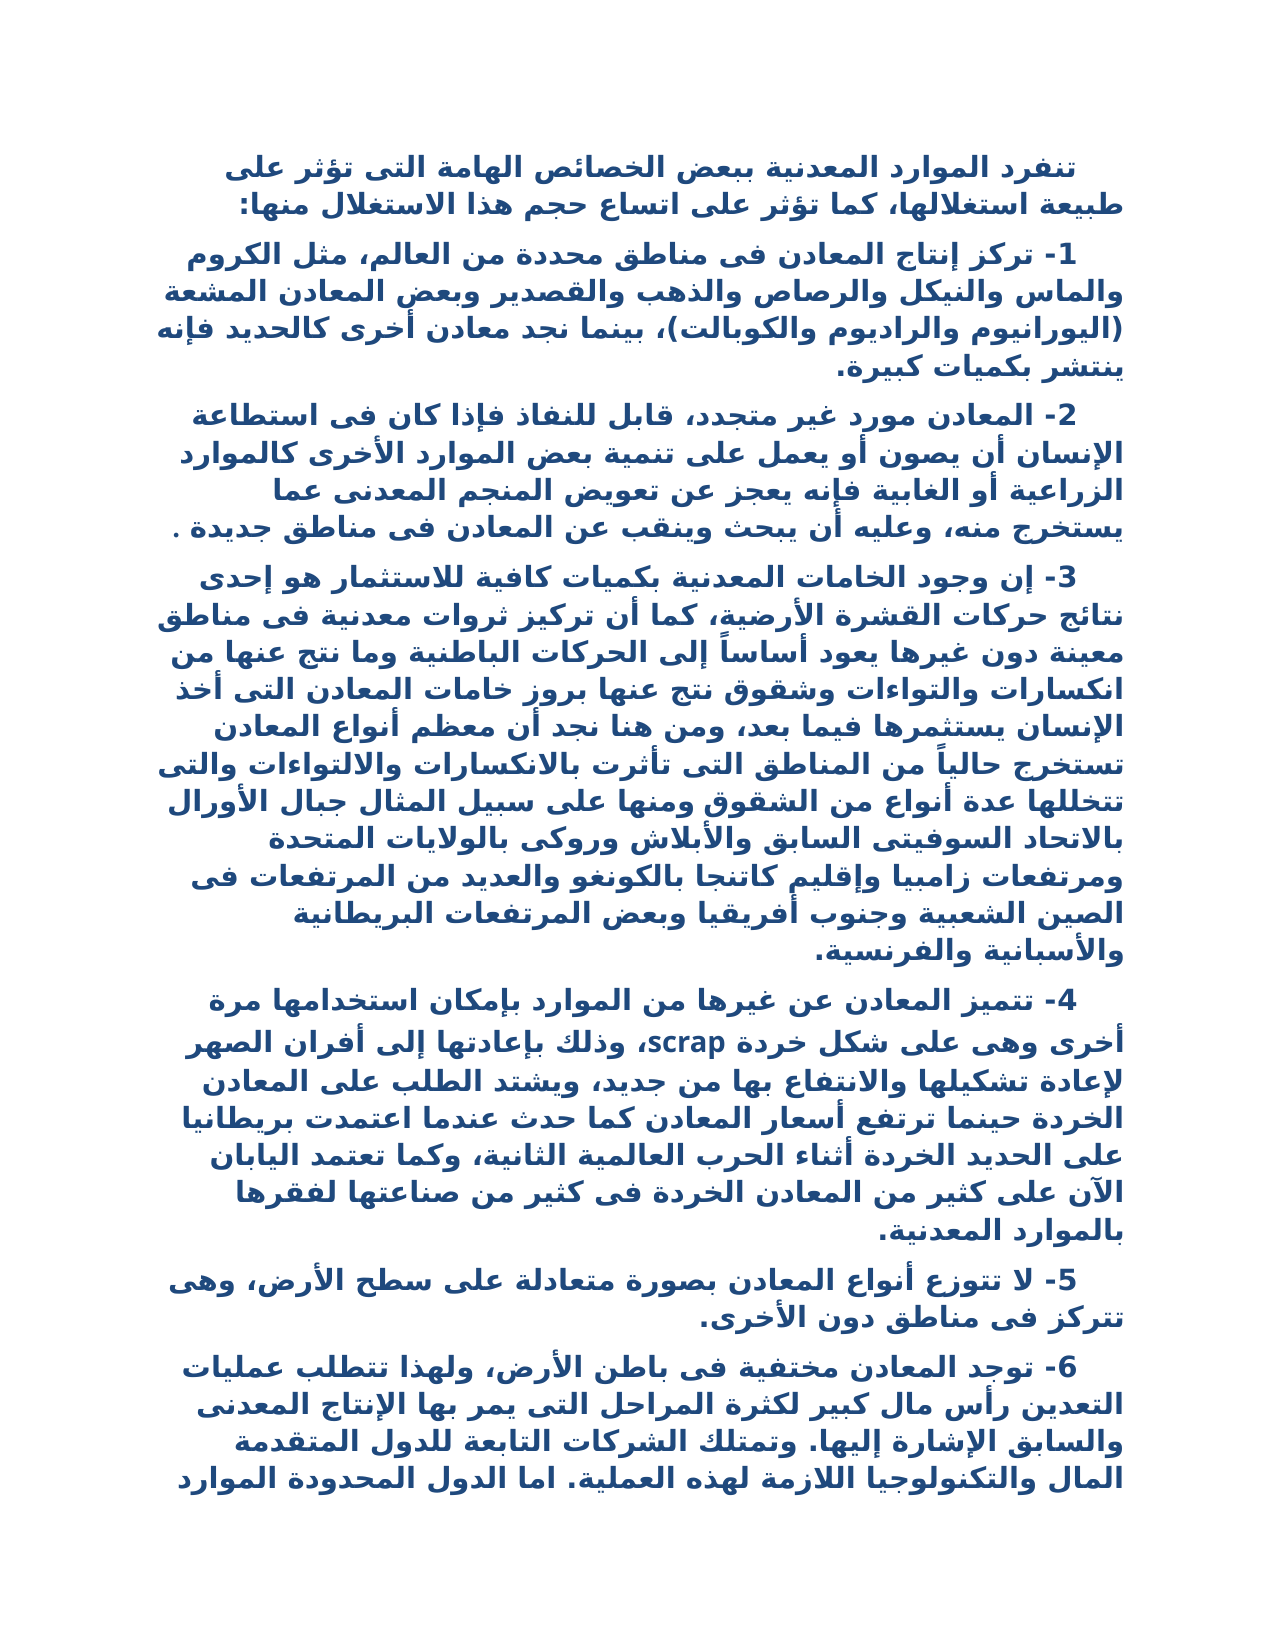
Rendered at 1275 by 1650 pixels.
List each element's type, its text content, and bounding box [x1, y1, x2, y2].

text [150, 1350, 1125, 1496]
text 1- تركز إنتاج المعادن فى مناطق محددة من العالم، مثل الكروم والماس والنيكل والرصاص والذهب والقصدير وبعض المعادن المشعة (اليورانيوم والراديوم والكوبالت)، بينما نجد معادن أخرى كالحديد فإنه ينتشر بكميات كبيرة. [150, 237, 1125, 383]
text تنفرد الموارد المعدنية ببعض الخصائص الهامة التى تؤثر على طبيعة استغلالها، كما تؤثر على اتساع حجم هذا الاستغلال منها: [150, 150, 1125, 221]
text 5- لا تتوزع أنواع المعادن بصورة متعادلة على سطح الأرض، وهى تتركز فى مناطق دون الأخرى. [150, 1263, 1125, 1334]
text 3- إن وجود الخامات المعدنية بكميات كافية للاستثمار هو إحدى نتائج حركات القشرة الأرضية، كما أن تركيز ثروات معدنية فى مناطق معينة دون غيرها يعود أساساً إلى الحركات الباطنية وما نتج عنها من انكسارات والتواءات وشقوق نتج عنها بروز خامات المعادن التى أخذ الإنسان يستثمرها فيما بعد، ومن هنا نجد أن معظم أنواع المعادن تستخرج حالياً من المناطق التى تأثرت بالانكسارات والالتواءات والتى تتخللها عدة أنواع من الشقوق ومنها على سبيل المثال جبال الأورال بالاتحاد السوفيتى السابق والأبلاش وروكى بالولايات المتحدة ومرتفعات زامبيا وإقليم كاتنجا بالكونغو والعديد من المرتفعات فى الصين الشعبية وجنوب أفريقيا وبعض المرتفعات البريطانية والأسبانية والفرنسية. [150, 561, 1125, 968]
text 2- المعادن مورد غير متجدد، قابل للنفاذ فإذا كان فى استطاعة الإنسان أن يصون أو يعمل على تنمية بعض الموارد الأخرى كالموارد الزراعية أو الغابية فإنه يعجز عن تعويض المنجم المعدنى عما يستخرج منه، وعليه أن يبحث وينقب عن المعادن فى مناطق جديدة . [150, 399, 1125, 545]
text 4- تتميز المعادن عن غيرها من الموارد بإمكان استخدامها مرة أخرى وهى على شكل خردة scrap، وذلك بإعادتها إلى أفران الصهر لإعادة تشكيلها والانتفاع بها من جديد، ويشتد الطلب على المعادن الخردة حينما ترتفع أسعار المعادن كما حدث عندما اعتمدت بريطانيا على الحديد الخردة أثناء الحرب العالمية الثانية، وكما تعتمد اليابان الآن على كثير من المعادن الخردة فى كثير من صناعتها لفقرها بالموارد المعدنية. [150, 983, 1125, 1247]
